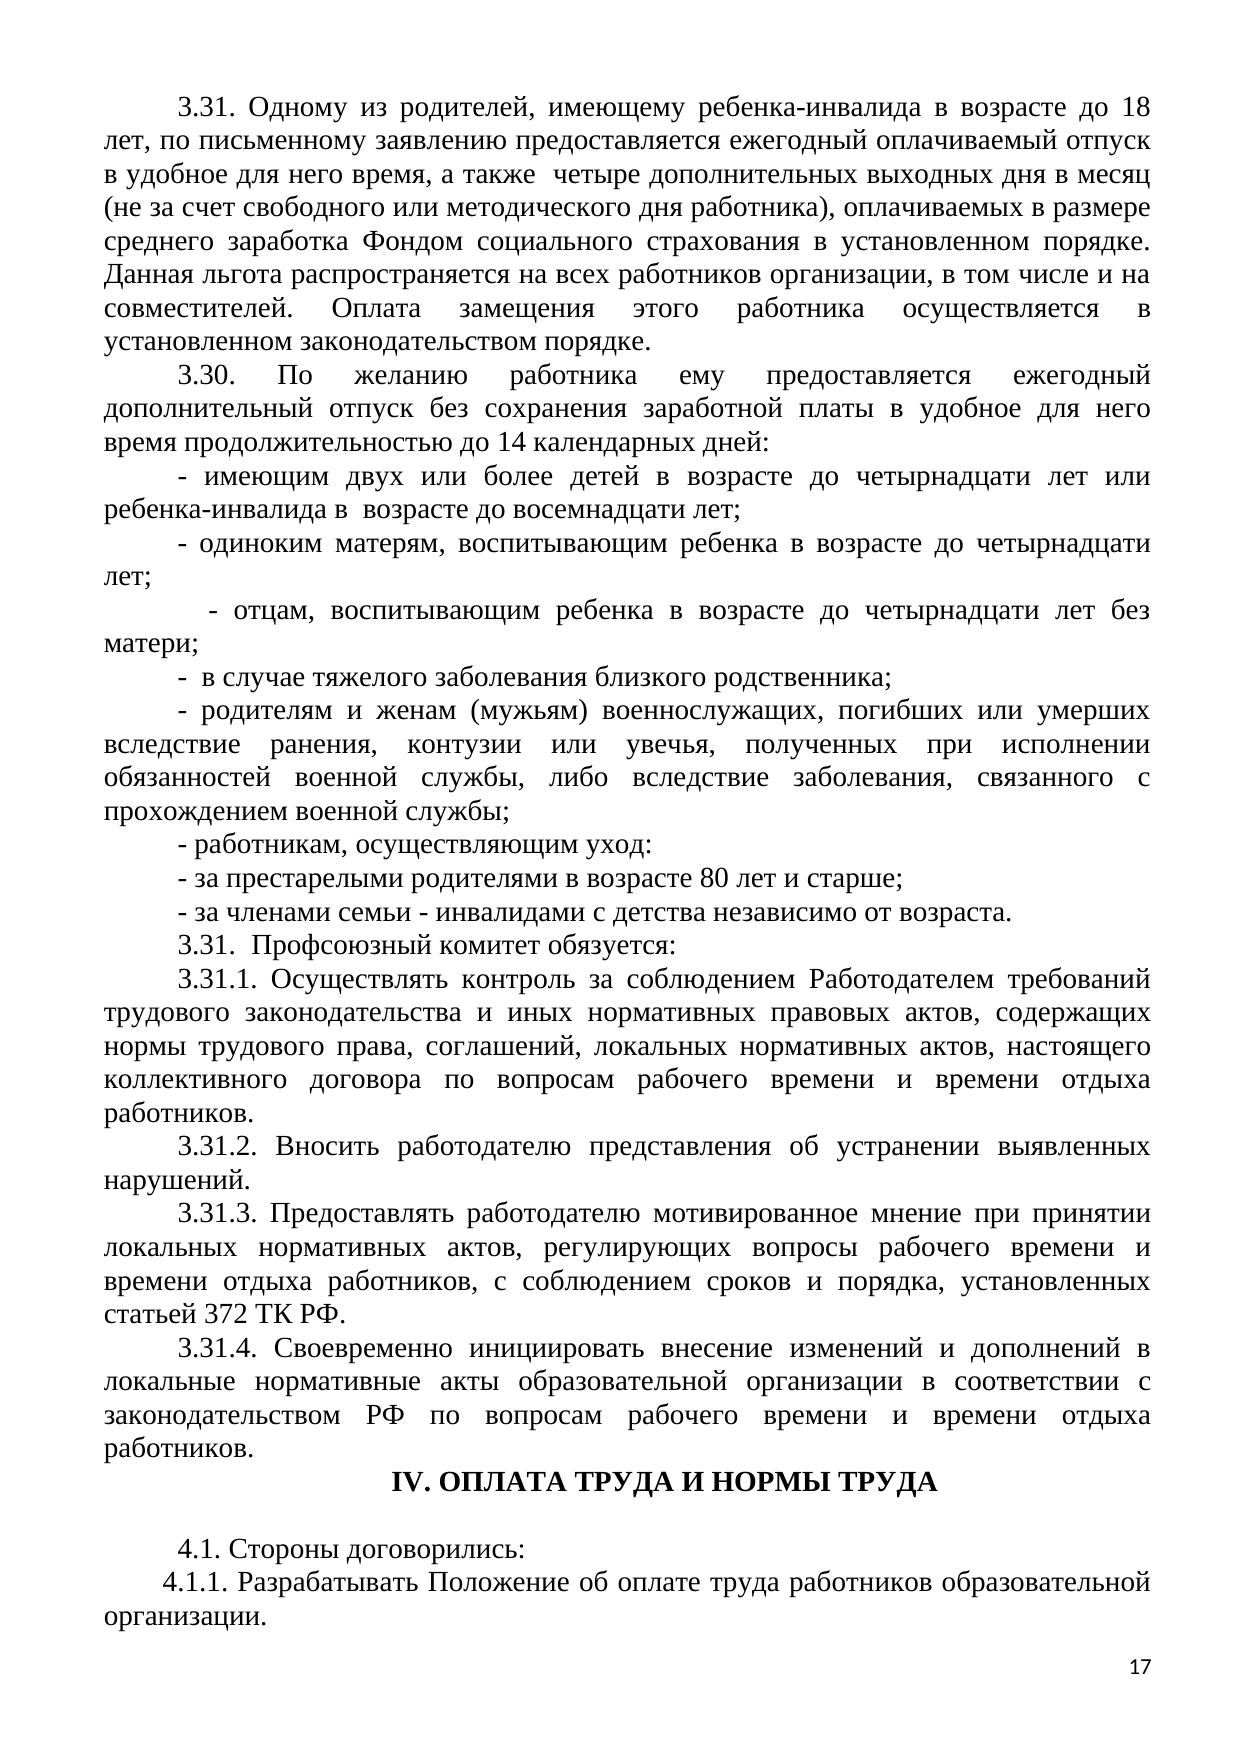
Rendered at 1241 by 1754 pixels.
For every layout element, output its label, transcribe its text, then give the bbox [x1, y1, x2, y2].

text - работникам, осуществляющим уход: [103, 827, 1152, 860]
text - имеющим двух или более детей в возрасте до четырнадцати лет или ребенка-инвалида в возрасте до восемнадцати лет; [103, 458, 1152, 525]
text - родителям и женам (мужьям) военнослужащих, погибших или умерших вследствие ранения, контузии или увечья, полученных при исполнении обязанностей военной службы, либо вследствие заболевания, связанного с прохождением военной службы; [103, 692, 1152, 827]
text 3.31. Профсоюзный комитет обязуется: [103, 927, 1152, 961]
text 3.31.4. Своевременно инициировать внесение изменений и дополнений в локальные нормативные акты образовательной организации в соответствии с законодательством РФ по вопросам рабочего времени и времени отдыха работников. [103, 1330, 1152, 1464]
text IV. Оплата ТРУДА и нормЫ труда [103, 1464, 1152, 1497]
text 3.31. Одному из родителей, имеющему ребенка-инвалида в возрасте до 18 лет, по письменному заявлению предоставляется ежегодный оплачиваемый отпуск в удобное для него время, а также четыре дополнительных выходных дня в месяц (не за счет свободного или методического дня работника), оплачиваемых в размере среднего заработка Фондом социального страхования в установленном порядке. Данная льгота распространяется на всех работников организации, в том числе и на совместителей. Оплата замещения этого работника осуществляется в установленном законодательством порядке. [103, 89, 1152, 357]
text 4.1. Стороны договорились: [103, 1531, 1152, 1564]
text - за престарелыми родителями в возрасте 80 лет и старше; [177, 860, 1152, 894]
text 3.30. По желанию работника ему предоставляется ежегодный дополнительный отпуск без сохранения заработной платы в удобное для него время продолжительностью до 14 календарных дней: [103, 357, 1152, 458]
text - одиноким матерям, воспитывающим ребенка в возрасте до четырнадцати лет; [103, 525, 1152, 592]
text 3.31.3. Предоставлять работодателю мотивированное мнение при принятии локальных нормативных актов, регулирующих вопросы рабочего времени и времени отдыха работников, с соблюдением сроков и порядка, установленных статьей 372 ТК РФ. [103, 1196, 1152, 1330]
text 3.31.2. Вносить работодателю представления об устранении выявленных нарушений. [103, 1128, 1152, 1196]
text - отцам, воспитывающим ребенка в возрасте до четырнадцати лет без матери; [103, 592, 1152, 659]
text 4.1.1. Разрабатывать Положение об оплате труда работников образовательной организации. [103, 1564, 1152, 1632]
text - за членами семьи - инвалидами с детства независимо от возраста. [177, 894, 1152, 927]
text - в случае тяжелого заболевания близкого родственника; [103, 659, 1152, 692]
text 3.31.1. Осуществлять контроль за соблюдением Работодателем требований трудового законодательства и иных нормативных правовых актов, содержащих нормы трудового права, соглашений, локальных нормативных актов, настоящего коллективного договора по вопросам рабочего времени и времени отдыха работников. [103, 961, 1152, 1128]
